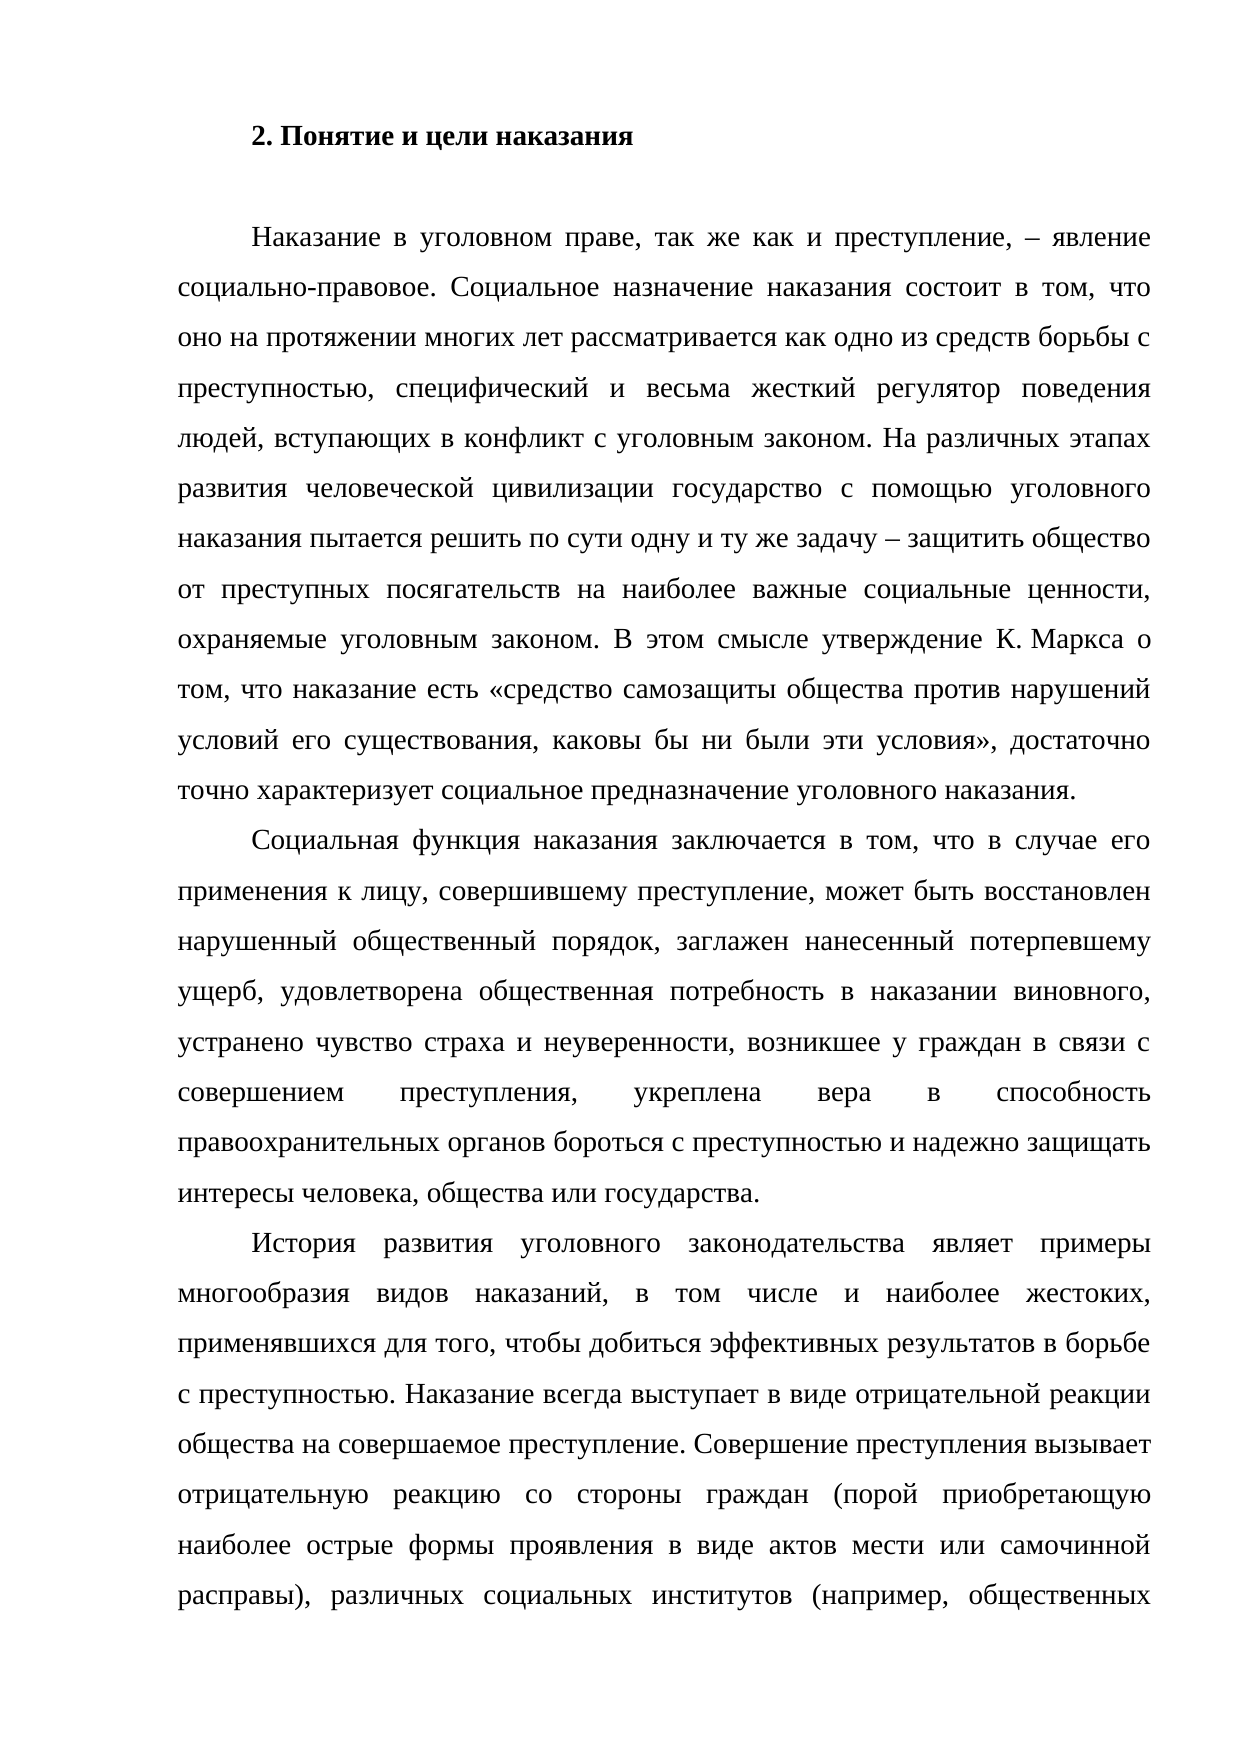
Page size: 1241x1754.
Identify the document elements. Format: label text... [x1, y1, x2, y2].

subtitle 2. Понятие и цели наказания [177, 118, 1152, 152]
text Наказание в уголовном праве, так же как и преступление, – явление социально-правовое. Социальное назначение наказания состоит в том, что оно на протяжении многих лет рассматривается как одно из средств борьбы с преступностью, специфический и весьма жесткий регулятор поведения людей, вступающих в конфликт с уголовным законом. На различных этапах развития человеческой цивилизации государство с помощью уголовного наказания пытается решить по сути одну и ту же задачу – защитить общество от преступных посягательств на наиболее важные социальные ценности, охраняемые уголовным законом. В этом смысле утверждение К. Маркса о том, что наказание есть «средство самозащиты общества против нарушений условий его существования, каковы бы ни были эти условия», достаточно точно характеризует социальное предназначение уголовного наказания. [177, 219, 1152, 806]
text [177, 1225, 1152, 1611]
text Социальная функция наказания заключается в том, что в случае его применения к лицу, совершившему преступление, может быть восстановлен нарушенный общественный порядок, заглажен нанесенный потерпевшему ущерб, удовлетворена общественная потребность в наказании виновного, устранено чувство страха и неуверенности, возникшее у граждан в связи с совершением преступления, укреплена вера в способность правоохранительных органов бороться с преступностью и надежно защищать интересы человека, общества или государства. [177, 822, 1152, 1208]
